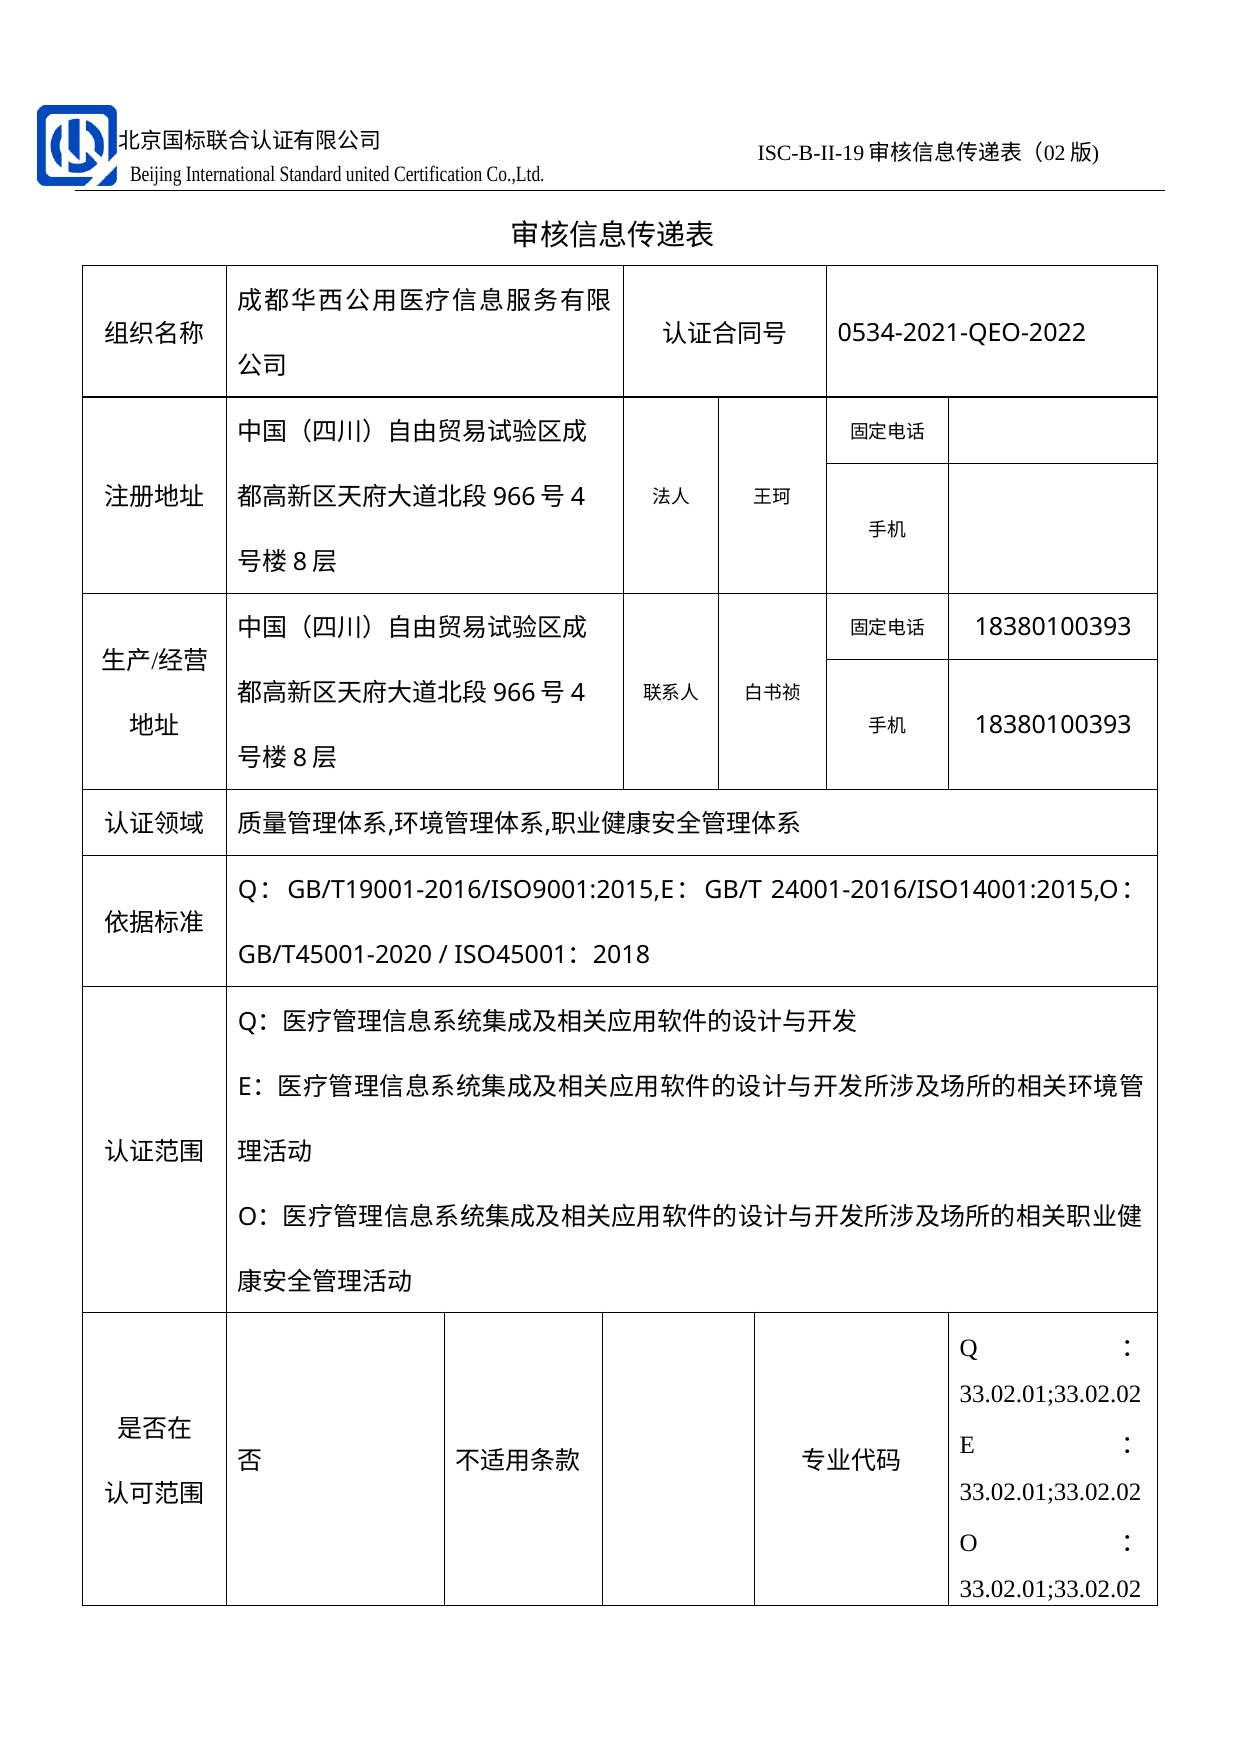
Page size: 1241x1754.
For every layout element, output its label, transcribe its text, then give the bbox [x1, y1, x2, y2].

table_cell 联系人 [624, 594, 718, 788]
picture [37, 105, 117, 186]
table_cell [949, 464, 1157, 592]
table_cell Q：医疗管理信息系统集成及相关应用软件的设计与开发 E：医疗管理信息系统集成及相关应用软件的设计与开发所涉及场所的相关环境管理活动 O：医疗管理信息系统集成及相关应用软件的设计与开发所涉及场所的相关职业健康安全管理活动 [227, 987, 1157, 1312]
table_cell 注册地址 [83, 398, 226, 592]
table_header 认证合同号 [624, 266, 826, 396]
table_cell Q：33.02.01;33.02.02 E：33.02.01;33.02.02 O：33.02.01;33.02.02 [949, 1313, 1157, 1605]
table_cell 18380100393 [949, 594, 1157, 658]
table_cell 不适用条款 [445, 1313, 602, 1605]
table_cell [603, 1313, 754, 1605]
table_cell 18380100393 [949, 660, 1157, 788]
table_cell 依据标准 [83, 856, 226, 986]
table_cell 生产/经营地址 [83, 594, 226, 788]
table_header 组织名称 [83, 266, 226, 396]
table_cell 法人 [624, 398, 718, 592]
table_cell 专业代码 [755, 1313, 948, 1605]
table_cell 手机 [827, 464, 948, 592]
table_cell 是否在 认可范围 [83, 1313, 226, 1605]
table_cell 质量管理体系,环境管理体系,职业健康安全管理体系 [227, 790, 1157, 854]
table_cell Q：GB/T19001-2016/ISO9001:2015,E：GB/T 24001-2016/ISO14001:2015,O：GB/T45001-2020 / ISO45001：2018 [227, 856, 1157, 986]
table_cell 中国（四川）自由贸易试验区成都高新区天府大道北段966号4号楼8层 [227, 594, 623, 788]
table_cell 否 [227, 1313, 444, 1605]
table_cell 认证领域 [83, 790, 226, 854]
table_header 成都华西公用医疗信息服务有限公司 [227, 266, 623, 396]
text 审核信息传递表 [75, 200, 1165, 265]
table_header 0534-2021-QEO-2022 [827, 266, 1157, 396]
table_cell 王珂 [719, 398, 826, 592]
table_cell 认证范围 [83, 987, 226, 1312]
table_cell 手机 [827, 660, 948, 788]
table_cell [949, 398, 1157, 462]
table_cell 固定电话 [827, 398, 948, 462]
table_cell 固定电话 [827, 594, 948, 658]
table_cell 中国（四川）自由贸易试验区成都高新区天府大道北段966号4号楼8层 [227, 398, 623, 592]
table_cell 白书祯 [719, 594, 826, 788]
